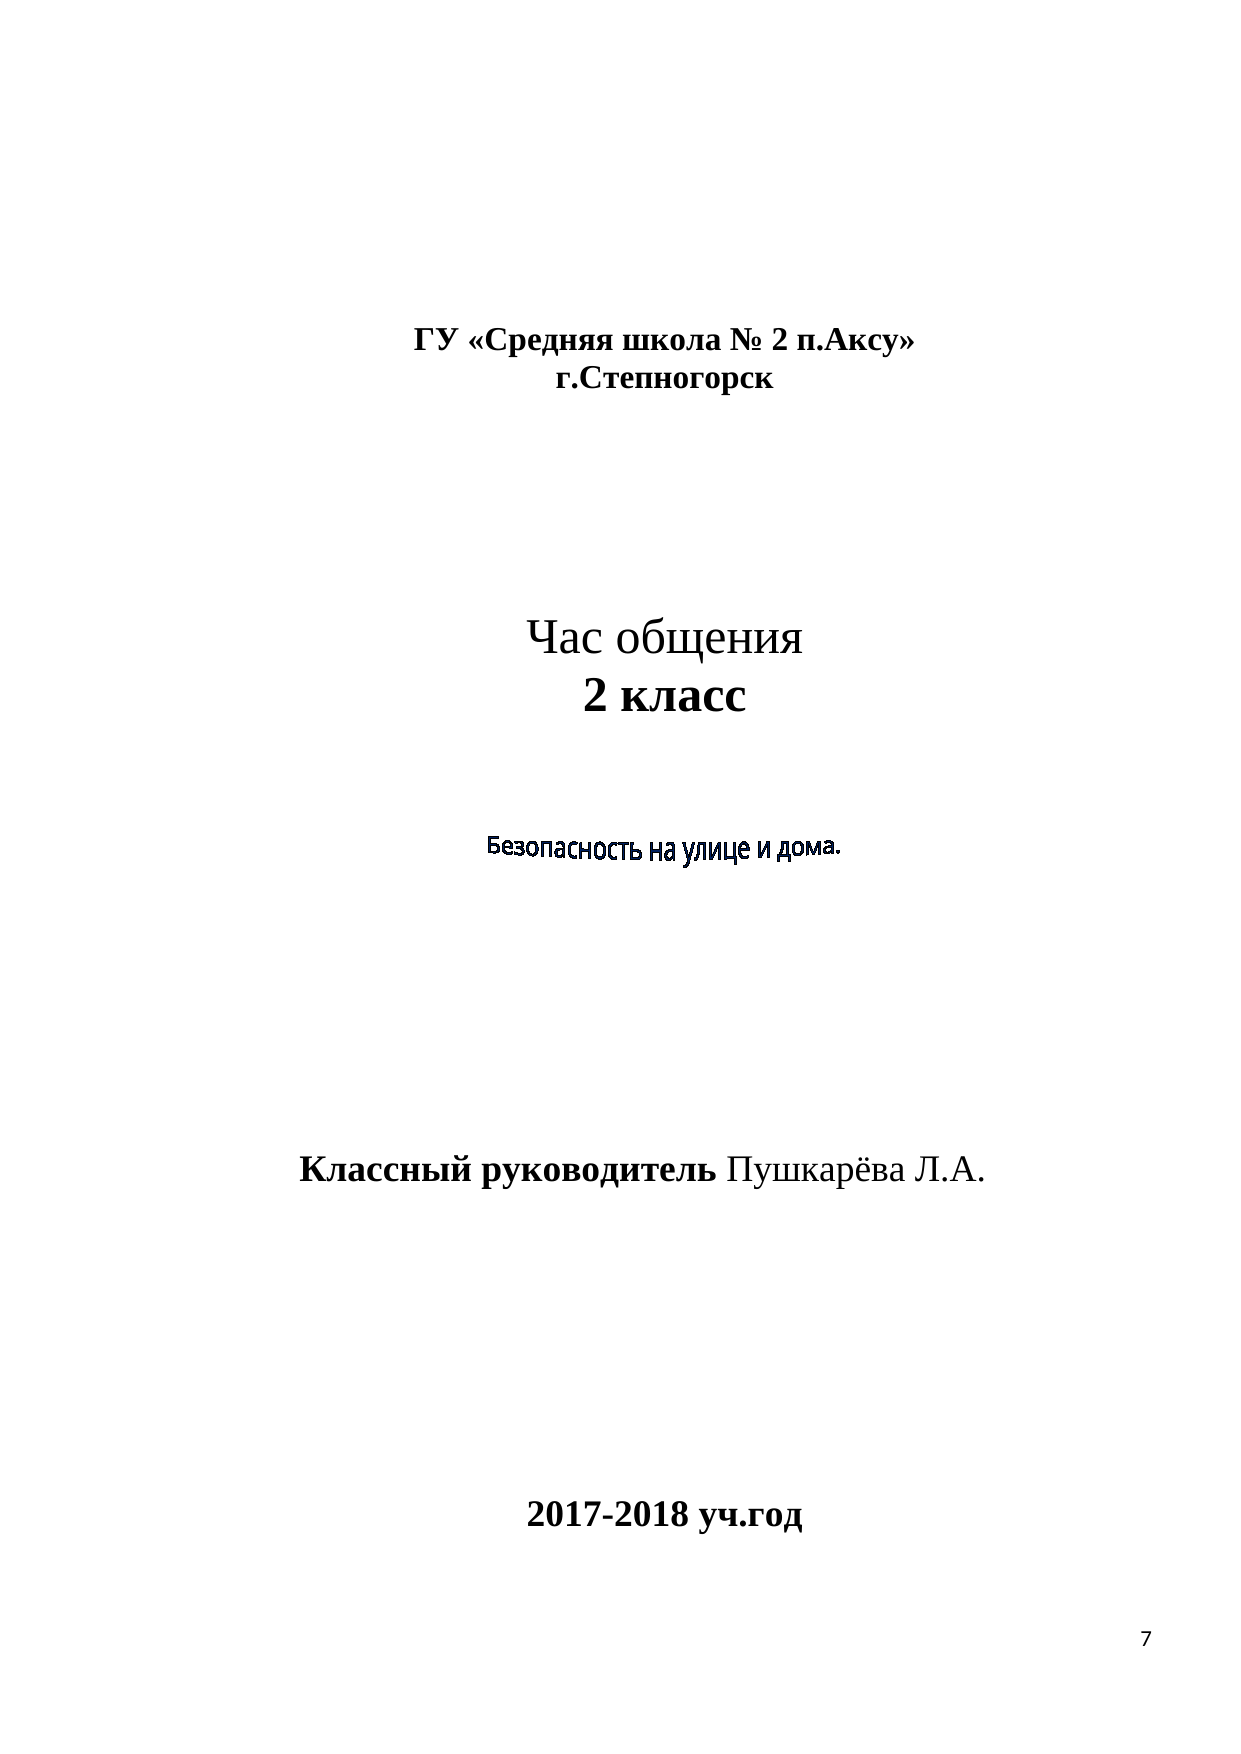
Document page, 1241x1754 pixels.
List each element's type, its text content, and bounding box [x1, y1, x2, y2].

text 2017-2018 уч.год [177, 1491, 1152, 1534]
text Классный руководитель Пушкарёва Л.А. [177, 1146, 1152, 1189]
text ГУ «Средняя школа № 2 п.Аксу» [177, 319, 1152, 358]
text г.Степногорск [177, 358, 1152, 396]
text Час общения [177, 607, 1152, 664]
text 2 класс [177, 664, 1152, 722]
